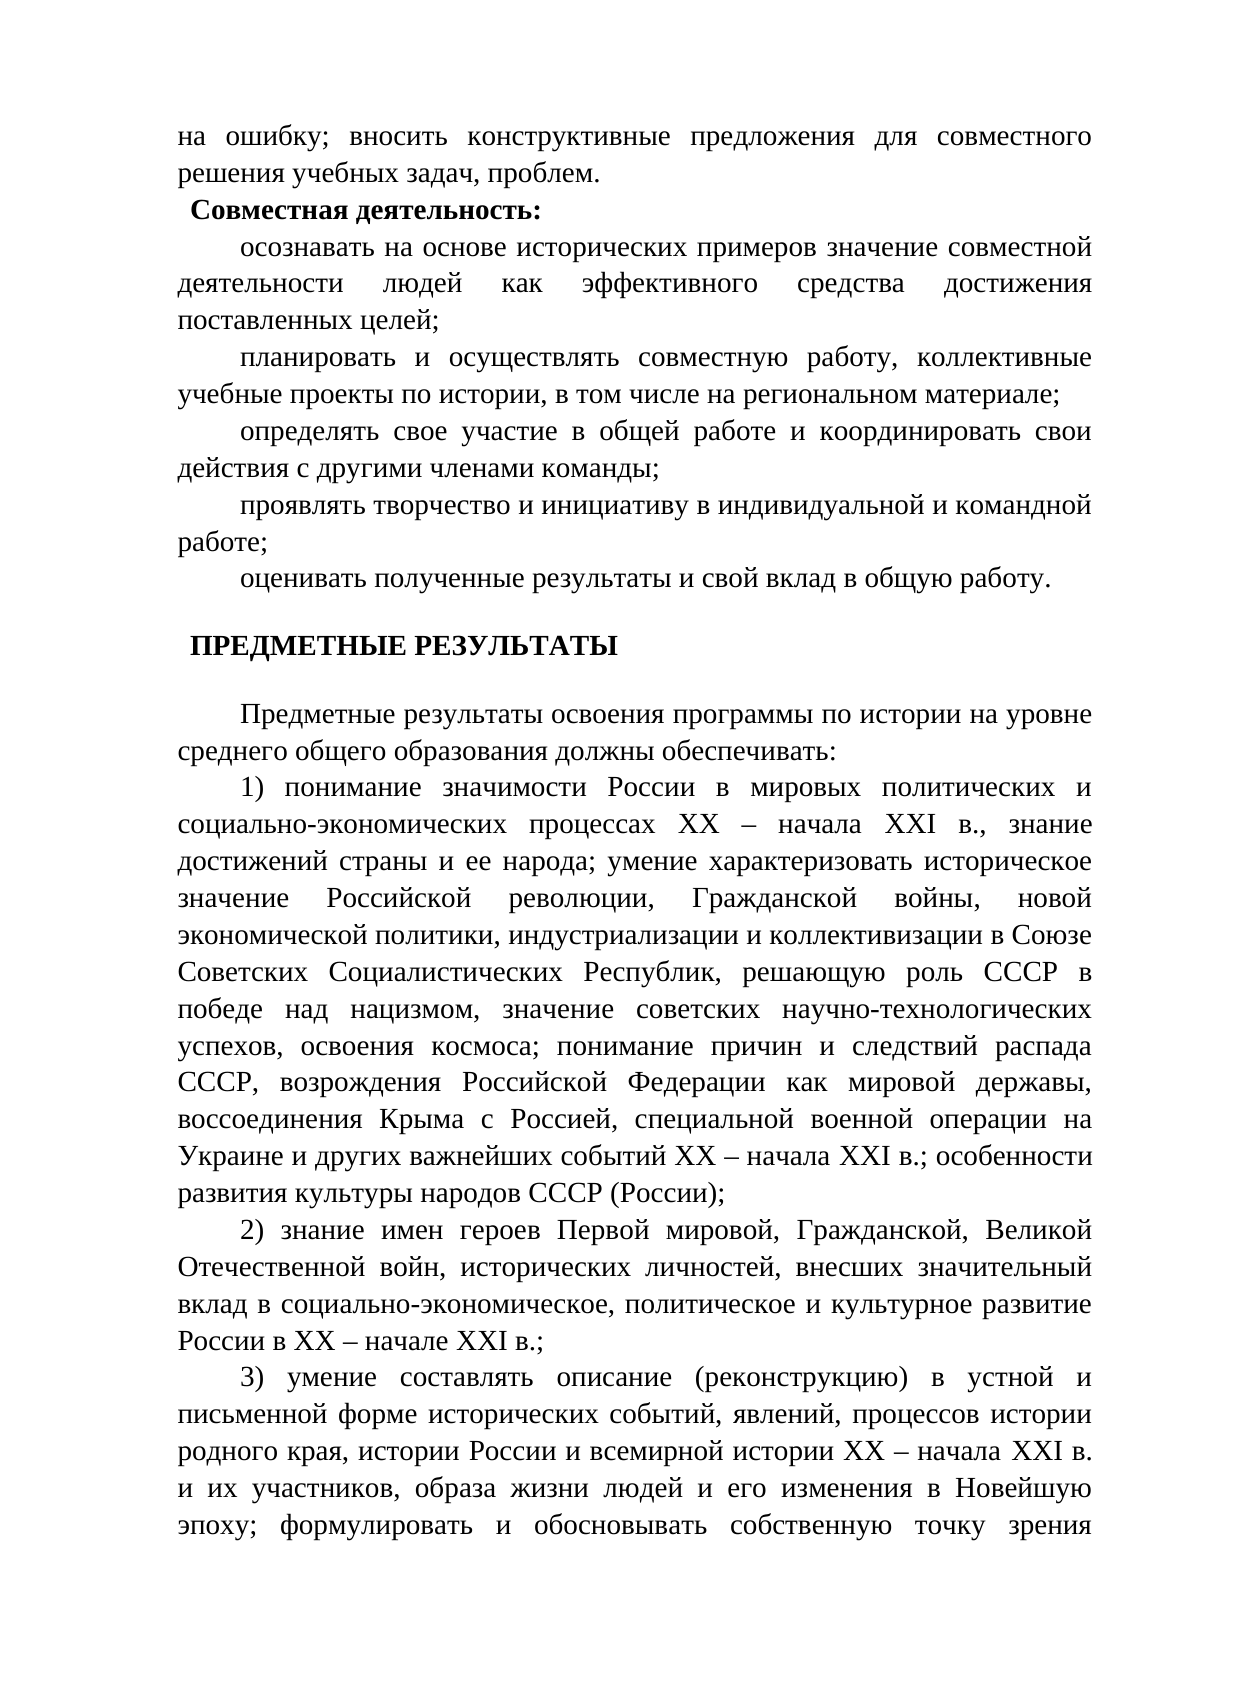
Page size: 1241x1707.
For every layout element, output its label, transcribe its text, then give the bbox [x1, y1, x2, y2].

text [177, 1359, 1093, 1541]
text 2) знание имен героев Первой мировой, Гражданской, Великой Отечественной войн, исторических личностей, внесших значительный вклад в социально-экономическое, политическое и культурное развитие России в ХХ – начале XXI в.; [177, 1212, 1093, 1356]
text проявлять творчество и инициативу в индивидуальной и командной работе; [177, 487, 1093, 557]
text Предметные результаты освоения программы по истории на уровне среднего общего образования должны обеспечивать: [177, 696, 1093, 766]
text ПРЕДМЕТНЫЕ РЕЗУЛЬТАТЫ [190, 628, 1093, 662]
text осознавать на основе исторических примеров значение совместной деятельности людей как эффективного средства достижения поставленных целей; [177, 229, 1093, 336]
text Совместная деятельность: [190, 192, 1093, 225]
text 1) понимание значимости России в мировых политических и социально-экономических процессах ХХ – начала XXI в., знание достижений страны и ее народа; умение характеризовать историческое значение Российской революции, Гражданской войны, новой экономической политики, индустриализации и коллективизации в Союзе Советских Социалистических Республик, решающую роль СССР в победе над нацизмом, значение советских научно-технологических успехов, освоения космоса; понимание причин и следствий распада СССР, возрождения Российской Федерации как мировой державы, воссоединения Крыма с Россией, специальной военной операции на Украине и других важнейших событий ХХ – начала XXI в.; особенности развития культуры народов СССР (России); [177, 769, 1093, 1209]
text оценивать полученные результаты и свой вклад в общую работу. [177, 561, 1093, 594]
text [177, 118, 1093, 188]
text планировать и осуществлять совместную работу, коллективные учебные проекты по истории, в том числе на региональном материале; [177, 339, 1093, 410]
text определять свое участие в общей работе и координировать свои действия с другими членами команды; [177, 413, 1093, 483]
